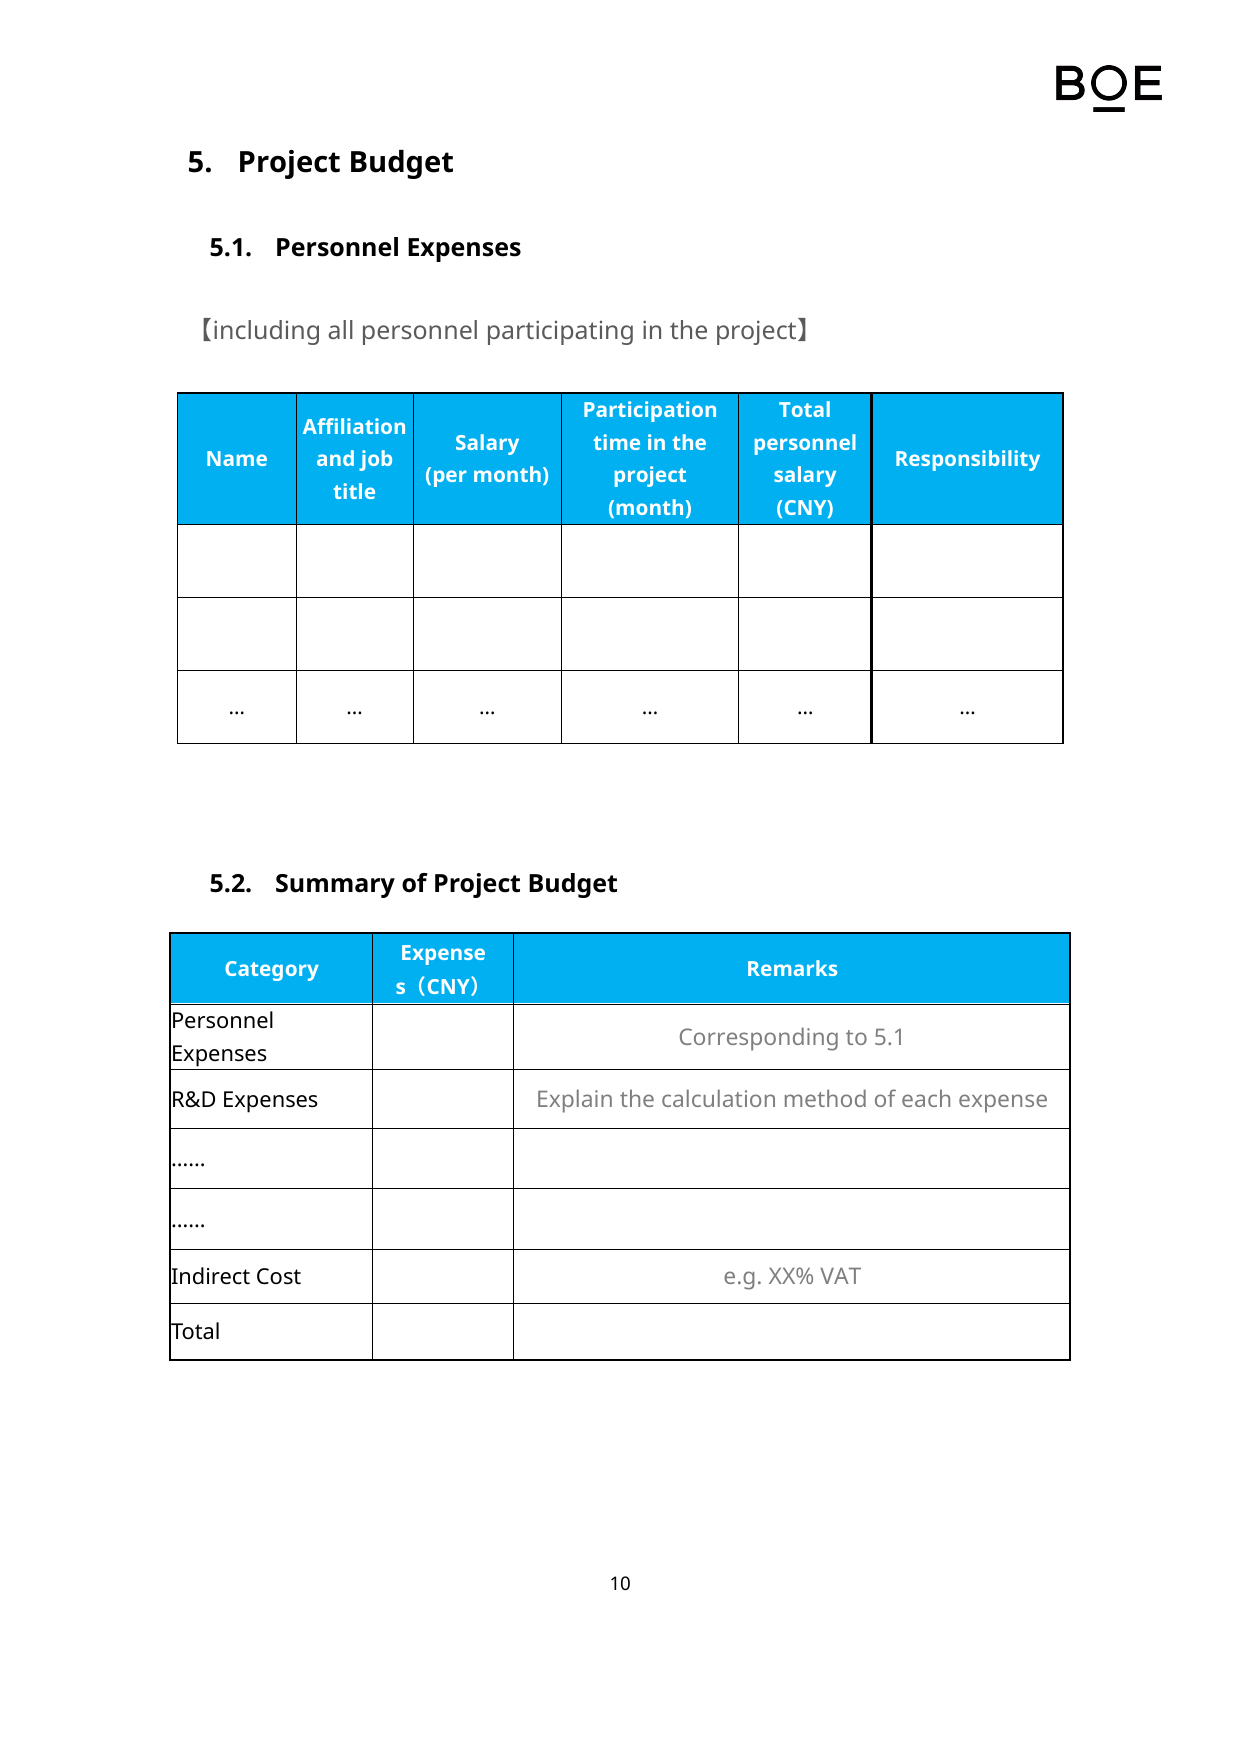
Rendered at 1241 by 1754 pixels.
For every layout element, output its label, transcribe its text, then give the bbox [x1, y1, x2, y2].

table_cell Total [171, 1304, 372, 1358]
table_cell [414, 525, 561, 597]
table_cell [297, 598, 413, 670]
table_cell [178, 525, 296, 597]
table_cell [562, 525, 738, 597]
table_cell [373, 1189, 513, 1248]
table_cell e.g. XX% VAT [514, 1250, 1069, 1303]
table_cell …… [171, 1129, 372, 1188]
table_cell [514, 1304, 1069, 1358]
table_cell … [414, 671, 561, 743]
table_header Category [171, 934, 372, 1003]
table_cell … [562, 671, 738, 743]
table_header Salary (per month) [414, 394, 561, 524]
table_cell Indirect Cost [171, 1250, 372, 1303]
table_cell [514, 1129, 1069, 1188]
table_cell R&D Expenses [171, 1070, 372, 1127]
table_header Remarks [514, 934, 1069, 1003]
table_header Affiliation and job title [297, 394, 413, 524]
table_cell [514, 1189, 1069, 1248]
table_cell [739, 525, 870, 597]
table_cell [873, 598, 1062, 670]
subtitle Summary of Project Budget [209, 850, 1031, 915]
table_cell [414, 598, 561, 670]
subtitle Personnel Expenses [209, 214, 1031, 279]
table_cell [373, 1005, 513, 1069]
table_cell [373, 1304, 513, 1358]
picture [1052, 60, 1167, 116]
table_cell …… [171, 1189, 372, 1248]
table_cell … [873, 671, 1062, 743]
table_cell [373, 1070, 513, 1127]
table_cell [873, 525, 1062, 597]
table_header Responsibility [873, 394, 1062, 524]
table_cell [562, 598, 738, 670]
table_cell … [739, 671, 870, 743]
table_header Participation time in the project (month) [562, 394, 738, 524]
table_cell … [178, 671, 296, 743]
table_cell Corresponding to 5.1 [514, 1005, 1069, 1069]
table_cell Explain the calculation method of each expense [514, 1070, 1069, 1127]
table_cell [373, 1129, 513, 1188]
table_header Total personnel salary (CNY) [739, 394, 870, 524]
table_cell [373, 1250, 513, 1303]
table_cell Personnel Expenses [171, 1005, 372, 1069]
text 【including all personnel participating in the project】 [187, 296, 1053, 361]
table_header Expenses（CNY） [373, 934, 513, 1003]
table_cell [297, 525, 413, 597]
table_cell … [297, 671, 413, 743]
table_cell [739, 598, 870, 670]
table_cell [178, 598, 296, 670]
table_header Name [178, 394, 296, 524]
subtitle Project Budget [187, 129, 1053, 194]
